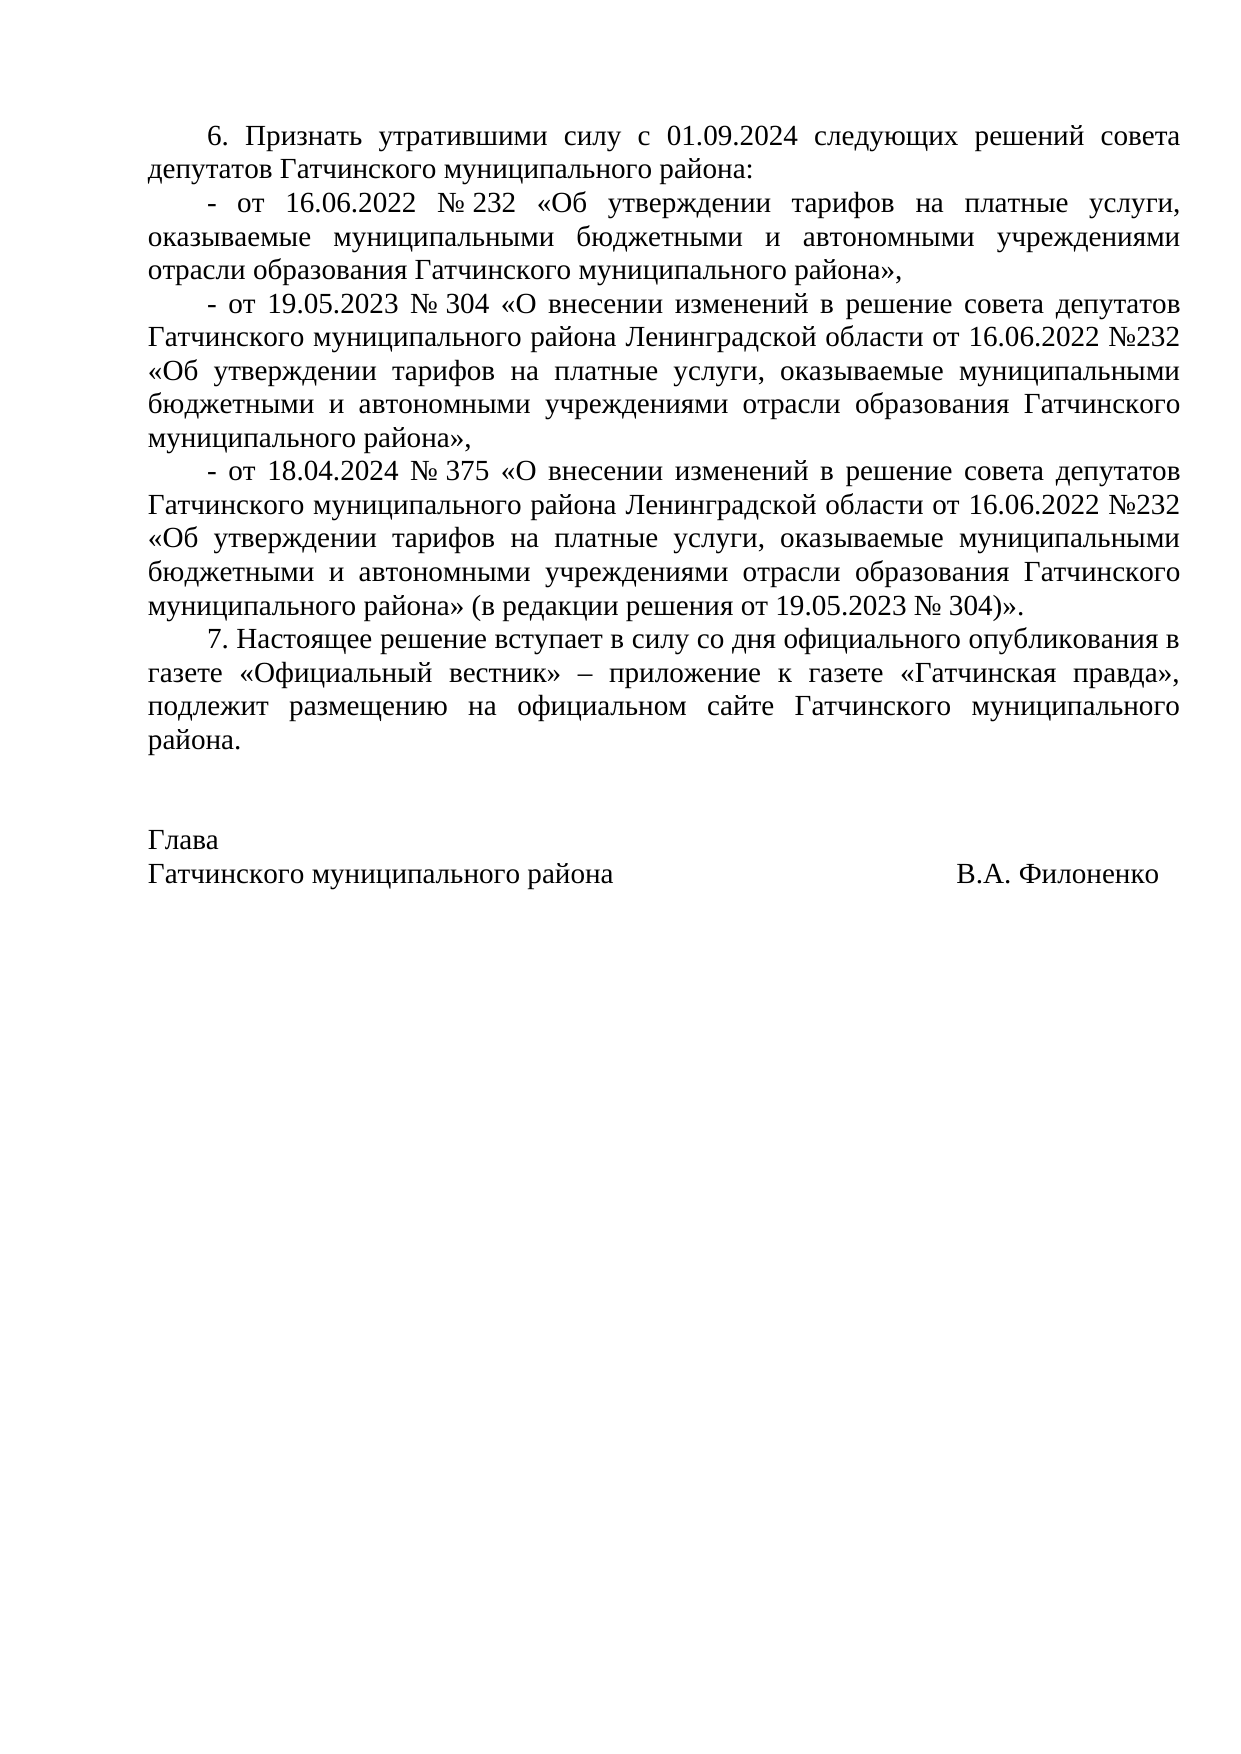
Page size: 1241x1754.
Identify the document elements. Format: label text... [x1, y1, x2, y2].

text 7. Настоящее решение вступает в силу со дня официального опубликования в газете «Официальный вестник» – приложение к газете «Гатчинская правда», подлежит размещению на официальном сайте Гатчинского муниципального района. [148, 621, 1181, 755]
text 6. Признать утратившими силу с 01.09.2024 следующих решений совета депутатов Гатчинского муниципального района: [148, 118, 1181, 185]
text Глава [148, 822, 1191, 856]
text - от 18.04.2024 № 375 «О внесении изменений в решение совета депутатов Гатчинского муниципального района Ленинградской области от 16.06.2022 №232 «Об утверждении тарифов на платные услуги, оказываемые муниципальными бюджетными и автономными учреждениями отрасли образования Гатчинского муниципального района» (в редакции решения от 19.05.2023 № 304)». [148, 453, 1181, 621]
text - от 16.06.2022 № 232 «Об утверждении тарифов на платные услуги, оказываемые муниципальными бюджетными и автономными учреждениями отрасли образования Гатчинского муниципального района», [148, 185, 1181, 286]
text - от 19.05.2023 № 304 «О внесении изменений в решение совета депутатов Гатчинского муниципального района Ленинградской области от 16.06.2022 №232 «Об утверждении тарифов на платные услуги, оказываемые муниципальными бюджетными и автономными учреждениями отрасли образования Гатчинского муниципального района», [148, 286, 1181, 453]
text Гатчинского муниципального района В.А. Филоненко [148, 856, 1191, 889]
